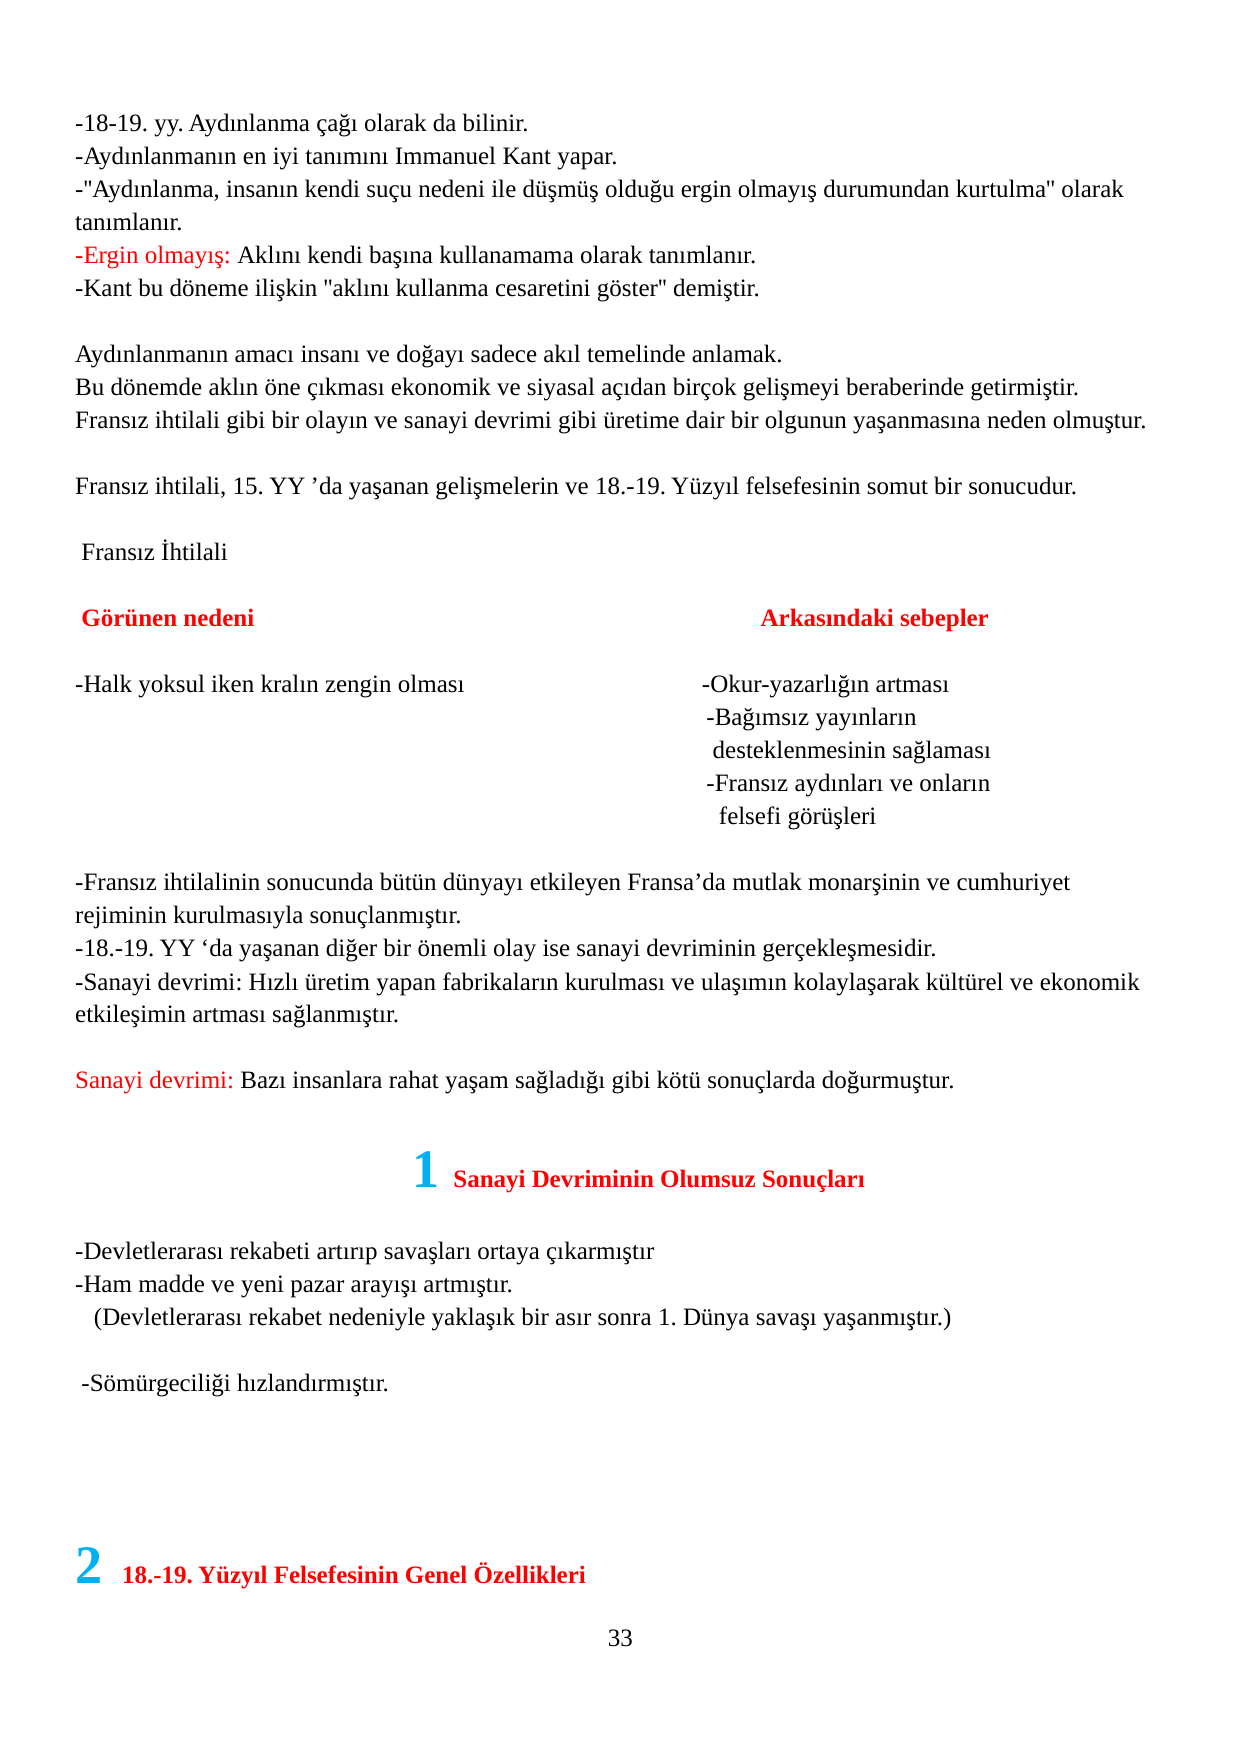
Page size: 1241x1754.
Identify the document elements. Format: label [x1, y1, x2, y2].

text [75, 75, 1165, 1463]
text [75, 1533, 1165, 1596]
